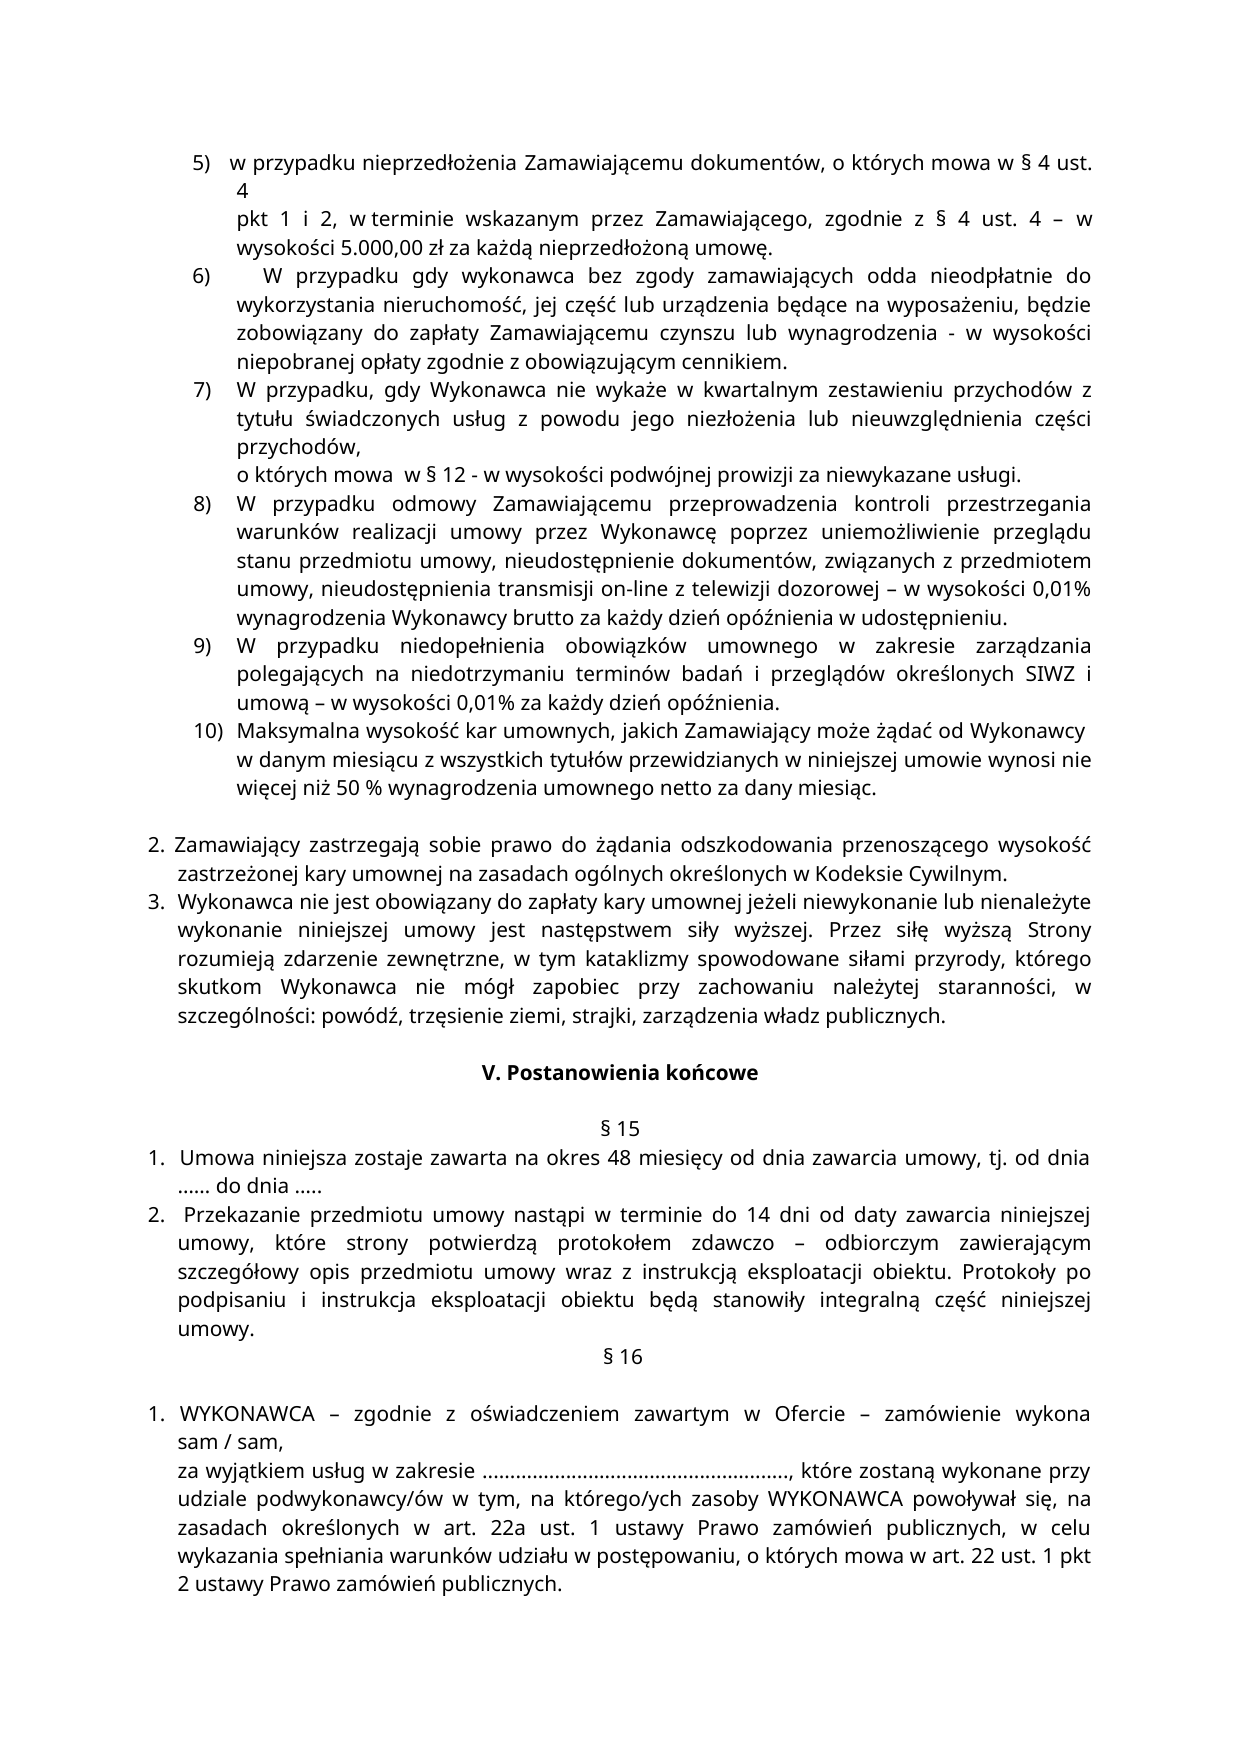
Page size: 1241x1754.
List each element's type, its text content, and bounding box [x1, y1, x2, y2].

text 2. Zamawiający zastrzegają sobie prawo do żądania odszkodowania przenoszącego wysokość zastrzeżonej kary umownej na zasadach ogólnych określonych w Kodeksie Cywilnym. [148, 830, 1092, 887]
text § 15 [148, 1114, 1092, 1143]
text V. Postanowienia końcowe [148, 1058, 1092, 1086]
text 5) w przypadku nieprzedłożenia Zamawiającemu dokumentów, o których mowa w § 4 ust. 4 pkt 1 i 2, w terminie wskazanym przez Zamawiającego, zgodnie z § 4 ust. 4 – w wysokości 5.000,00 zł za każdą nieprzedłożoną umowę. [192, 148, 1092, 261]
text 2. Przekazanie przedmiotu umowy nastąpi w terminie do 14 dni od daty zawarcia niniejszej umowy, które strony potwierdzą protokołem zdawczo – odbiorczym zawierającym szczegółowy opis przedmiotu umowy wraz z instrukcją eksploatacji obiektu. Protokoły po podpisaniu i instrukcja eksploatacji obiektu będą stanowiły integralną część niniejszej umowy. [148, 1200, 1092, 1342]
list W przypadku odmowy Zamawiającemu przeprowadzenia kontroli przestrzegania warunków realizacji umowy przez Wykonawcę poprzez uniemożliwienie przeglądu stanu przedmiotu umowy, nieudostępnienie dokumentów, związanych z przedmiotem umowy, nieudostępnienia transmisji on-line z telewizji dozorowej – w wysokości 0,01% wynagrodzenia Wykonawcy brutto za każdy dzień opóźnienia w udostępnieniu. [193, 489, 1092, 631]
text 1. Umowa niniejsza zostaje zawarta na okres 48 miesięcy od dnia zawarcia umowy, tj. od dnia …… do dnia ….. [148, 1143, 1092, 1200]
list W przypadku niedopełnienia obowiązków umownego w zakresie zarządzania polegających na niedotrzymaniu terminów badań i przeglądów określonych SIWZ i umową – w wysokości 0,01% za każdy dzień opóźnienia. [193, 631, 1092, 716]
list Wykonawca nie jest obowiązany do zapłaty kary umownej jeżeli niewykonanie lub nienależyte wykonanie niniejszej umowy jest następstwem siły wyższej. Przez siłę wyższą Strony rozumieją zdarzenie zewnętrzne, w tym kataklizmy spowodowane siłami przyrody, którego skutkom Wykonawca nie mógł zapobiec przy zachowaniu należytej staranności, w szczególności: powódź, trzęsienie ziemi, strajki, zarządzenia władz publicznych. [148, 887, 1092, 1029]
text § 16 [148, 1342, 1092, 1371]
list Maksymalna wysokość kar umownych, jakich Zamawiający może żądać od Wykonawcy w danym miesiącu z wszystkich tytułów przewidzianych w niniejszej umowie wynosi nie więcej niż 50 % wynagrodzenia umownego netto za dany miesiąc. [193, 716, 1092, 802]
list W przypadku, gdy Wykonawca nie wykaże w kwartalnym zestawieniu przychodów z tytułu świadczonych usług z powodu jego niezłożenia lub nieuwzględnienia części przychodów, o których mowa w § 12 - w wysokości podwójnej prowizji za niewykazane usługi. [193, 375, 1092, 489]
text 1. WYKONAWCA – zgodnie z oświadczeniem zawartym w Ofercie – zamówienie wykona sam / sam, za wyjątkiem usług w zakresie ......................................................., które zostaną wykonane przy udziale podwykonawcy/ów w tym, na którego/ych zasoby WYKONAWCA powoływał się, na zasadach określonych w art. 22a ust. 1 ustawy Prawo zamówień publicznych, w celu wykazania spełniania warunków udziału w postępowaniu, o których mowa w art. 22 ust. 1 pkt 2 ustawy Prawo zamówień publicznych. [148, 1399, 1092, 1598]
text 6) W przypadku gdy wykonawca bez zgody zamawiających odda nieodpłatnie do wykorzystania nieruchomość, jej część lub urządzenia będące na wyposażeniu, będzie zobowiązany do zapłaty Zamawiającemu czynszu lub wynagrodzenia - w wysokości niepobranej opłaty zgodnie z obowiązującym cennikiem. [192, 261, 1092, 375]
